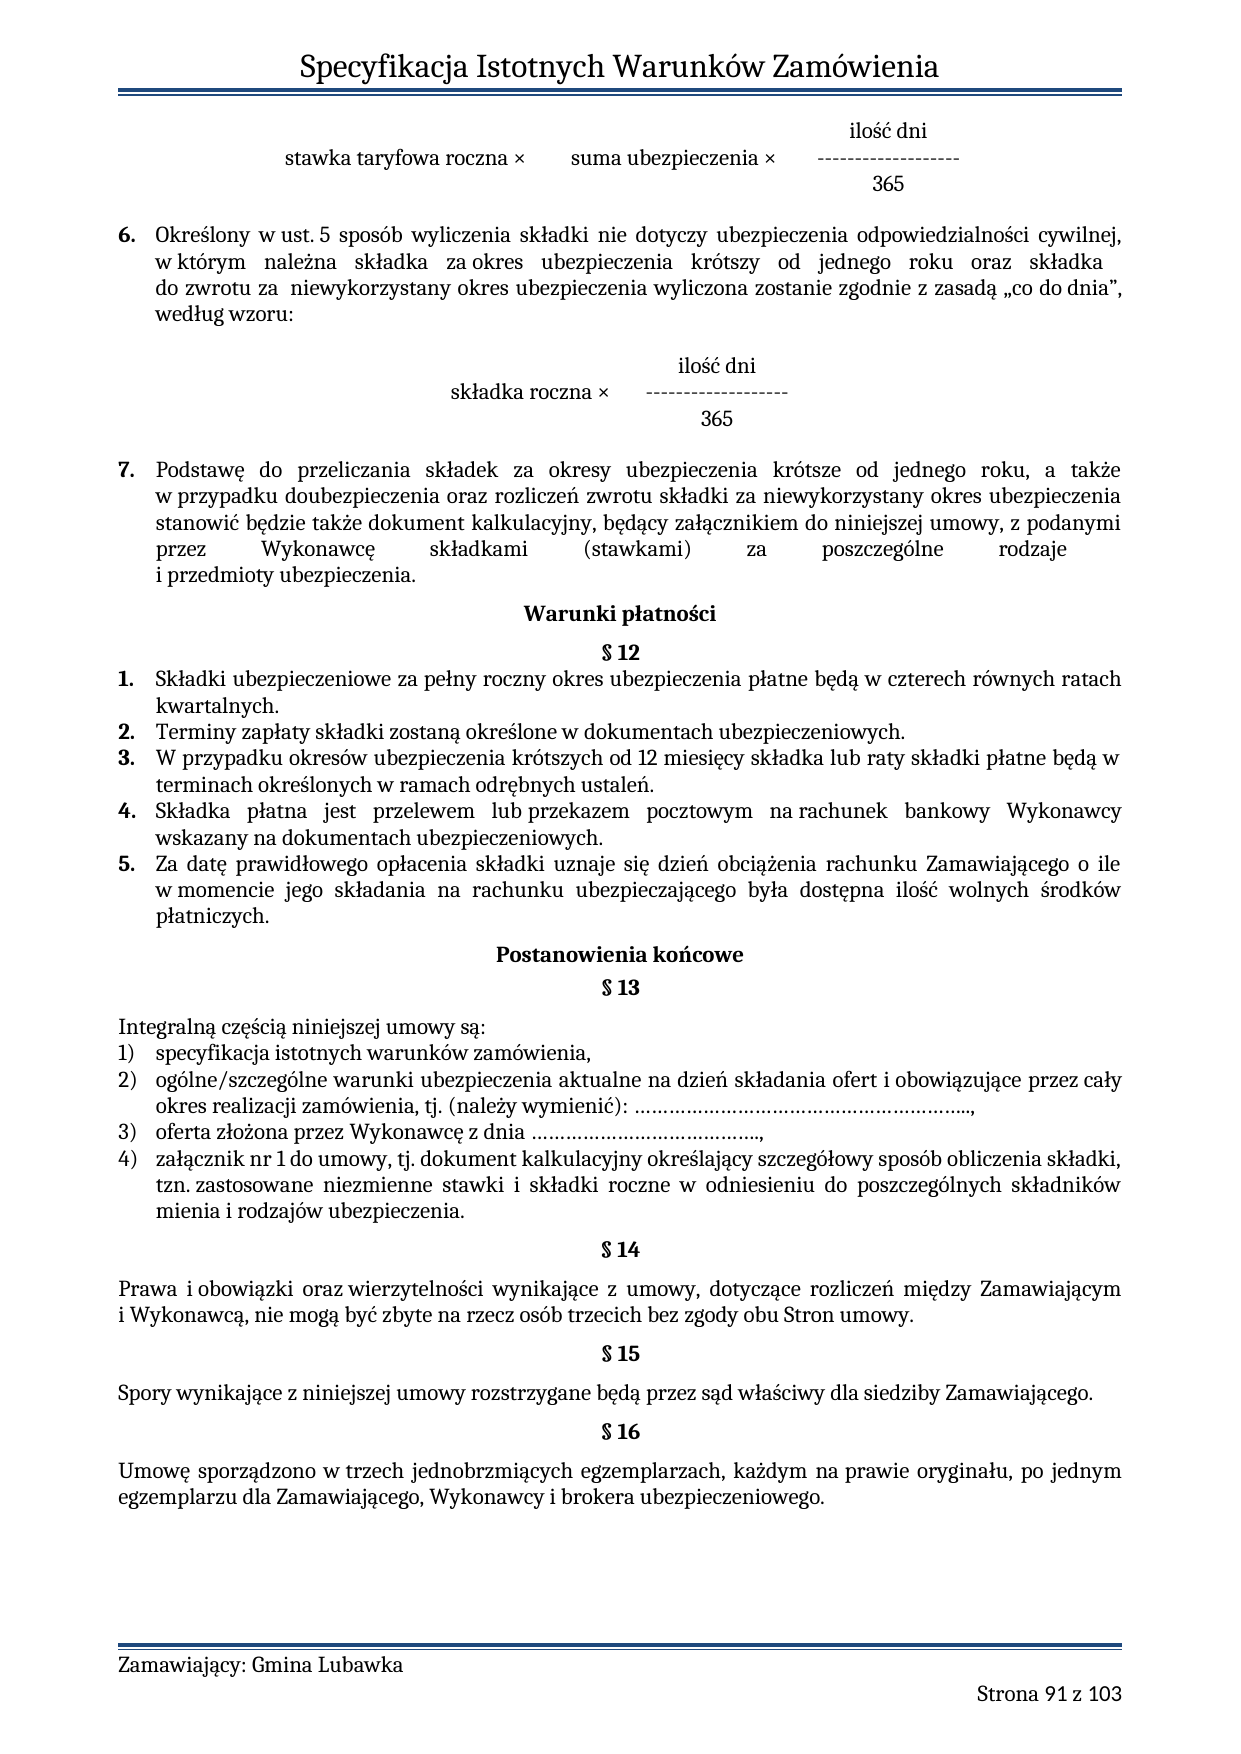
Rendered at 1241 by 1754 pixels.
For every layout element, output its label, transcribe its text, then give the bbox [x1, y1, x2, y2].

list Podstawę do przeliczania składek za okresy ubezpieczenia krótsze od jednego roku, a także w przypadku doubezpieczenia oraz rozliczeń zwrotu składki za niewykorzystany okres ubezpieczenia stanowić będzie także dokument kalkulacyjny, będący załącznikiem do niniejszej umowy, z podanymi przez Wykonawcę składkami (stawkami) za poszczególne rodzaje i przedmioty ubezpieczenia. [118, 457, 1122, 588]
text § 16 [118, 1419, 1122, 1445]
text § 12 [118, 640, 1122, 666]
list Za datę prawidłowego opłacenia składki uznaje się dzień obciążenia rachunku Zamawiającego o ile w momencie jego składania na rachunku ubezpieczającego była dostępna ilość wolnych środków płatniczych. [118, 851, 1122, 930]
list Określony w ust. 5 sposób wyliczenia składki nie dotyczy ubezpieczenia odpowiedzialności cywilnej, w którym należna składka za okres ubezpieczenia krótszy od jednego roku oraz składka do zwrotu za niewykorzystany okres ubezpieczenia wyliczona zostanie zgodnie z zasadą „co do dnia”, według wzoru: [118, 222, 1122, 328]
table_cell 365 [627, 405, 807, 432]
text § 14 [118, 1237, 1122, 1263]
table_header suma ubezpieczenia × [549, 118, 798, 197]
table_header składka roczna × [434, 353, 627, 432]
list Składki ubezpieczeniowe za pełny roczny okres ubezpieczenia płatne będą w czterech równych ratach kwartalnych. [118, 666, 1122, 719]
text § 13 [118, 975, 1122, 1001]
list załącznik nr 1 do umowy, tj. dokument kalkulacyjny określający szczegółowy sposób obliczenia składki, tzn. zastosowane niezmienne stawki i składki roczne w odniesieniu do poszczególnych składników mienia i rodzajów ubezpieczenia. [118, 1145, 1122, 1224]
list Składka płatna jest przelewem lub przekazem pocztowym na rachunek bankowy Wykonawcy wskazany na dokumentach ubezpieczeniowych. [118, 798, 1122, 851]
text Integralną częścią niniejszej umowy są: [118, 1014, 1122, 1040]
list ogólne/szczególne warunki ubezpieczenia aktualne na dzień składania ofert i obowiązujące przez cały okres realizacji zamówienia, tj. (należy wymienić): ………………………………………………….., [118, 1066, 1122, 1119]
text Postanowienia końcowe [118, 942, 1122, 968]
table_header ilość dni [799, 118, 978, 144]
list W przypadku okresów ubezpieczenia krótszych od 12 miesięcy składka lub raty składki płatne będą w terminach określonych w ramach odrębnych ustaleń. [118, 745, 1122, 798]
table_cell ------------------- [627, 379, 807, 405]
table_cell ------------------- [799, 145, 978, 171]
list Terminy zapłaty składki zostaną określone w dokumentach ubezpieczeniowych. [118, 719, 1122, 745]
list specyfikacja istotnych warunków zamówienia, [118, 1040, 1122, 1066]
text Spory wynikające z niniejszej umowy rozstrzygane będą przez sąd właściwy dla siedziby Zamawiającego. [118, 1380, 1122, 1406]
text Warunki płatności [118, 601, 1122, 627]
text § 15 [118, 1341, 1122, 1367]
list oferta złożona przez Wykonawcę z dnia …………………………………., [118, 1119, 1122, 1145]
text Prawa i obowiązki oraz wierzytelności wynikające z umowy, dotyczące rozliczeń między Zamawiającym i Wykonawcą, nie mogą być zbyte na rzecz osób trzecich bez zgody obu Stron umowy. [118, 1276, 1122, 1328]
table_cell 365 [799, 171, 978, 197]
table_header stawka taryfowa roczna × [262, 118, 549, 197]
table_header ilość dni [627, 353, 807, 379]
text Umowę sporządzono w trzech jednobrzmiących egzemplarzach, każdym na prawie oryginału, po jednym egzemplarzu dla Zamawiającego, Wykonawcy i brokera ubezpieczeniowego. [118, 1458, 1122, 1510]
